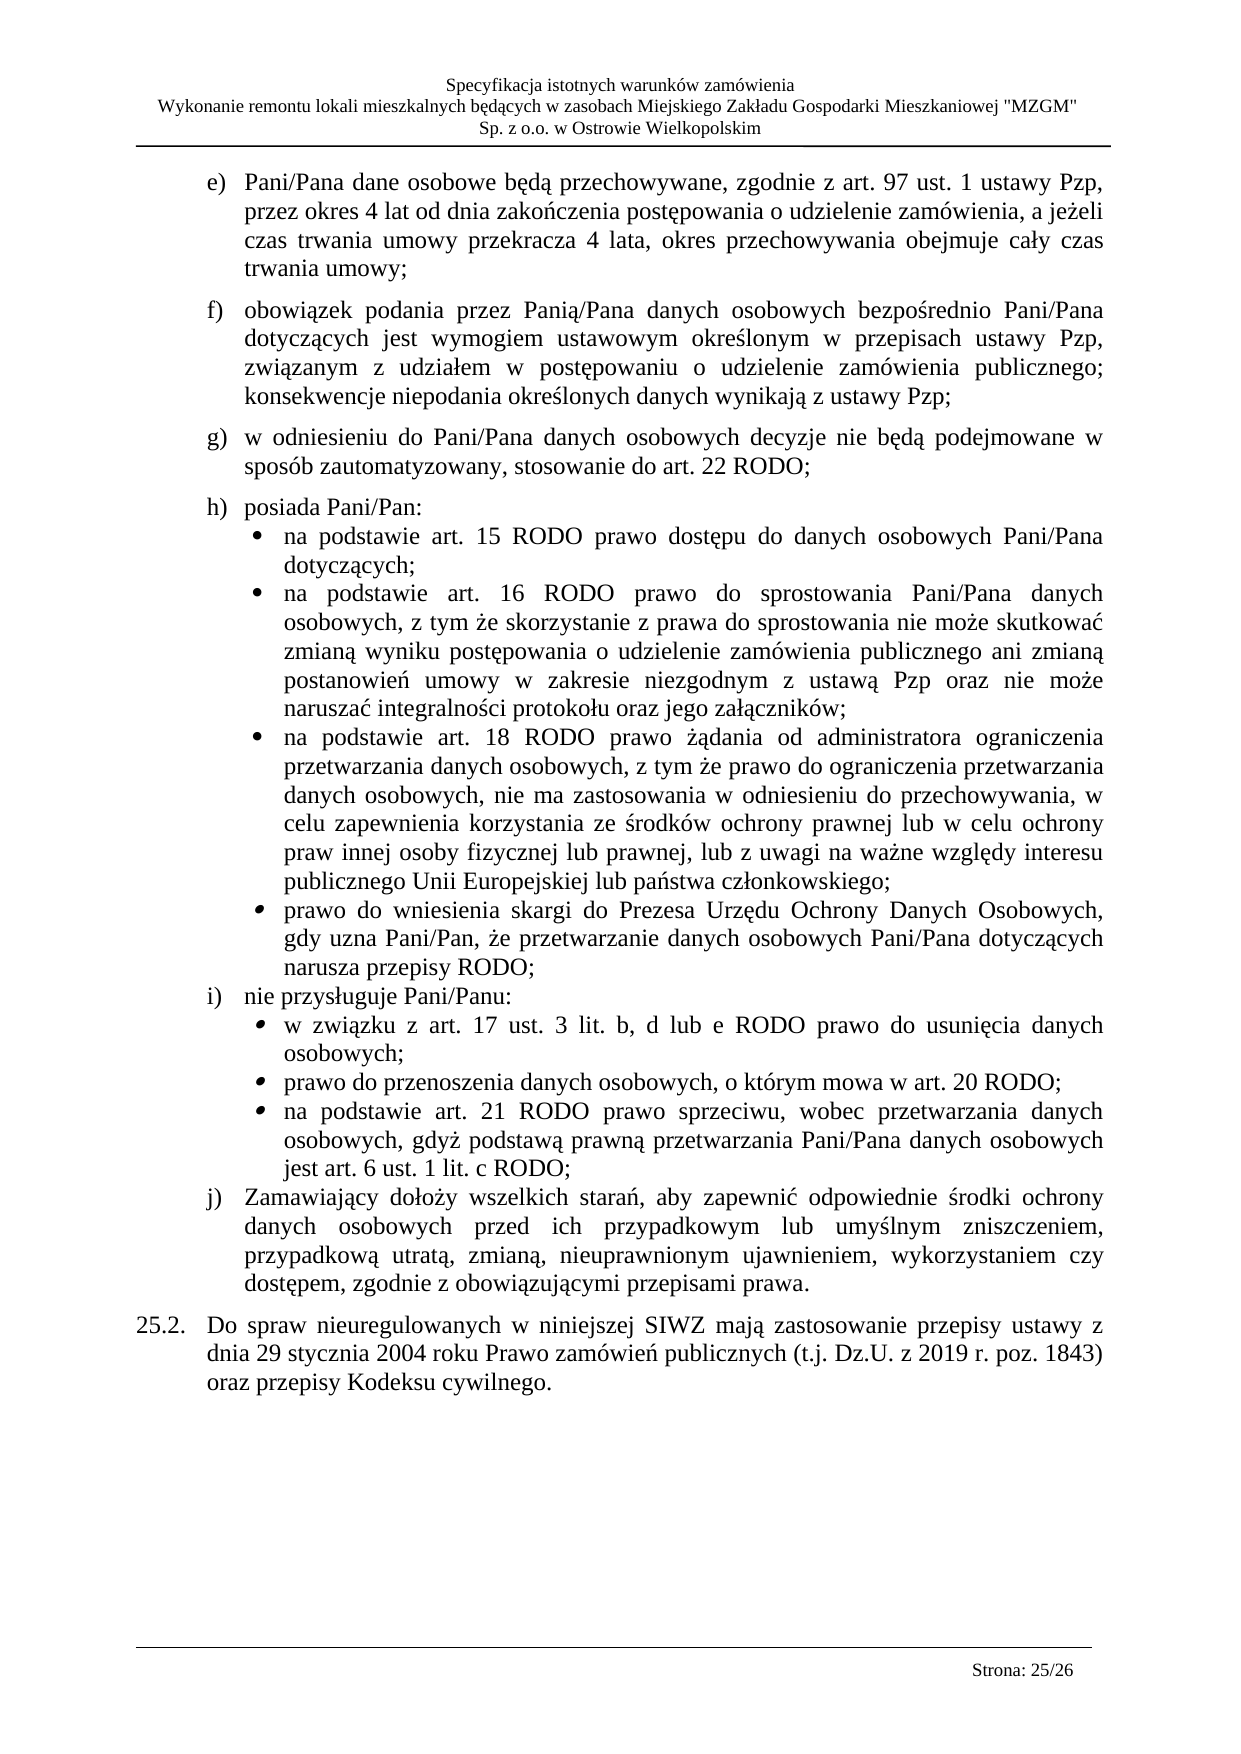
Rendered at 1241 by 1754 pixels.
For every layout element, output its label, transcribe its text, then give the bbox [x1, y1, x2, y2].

list w związku z art. 17 ust. 3 lit. b, d lub e RODO prawo do usunięcia danych osobowych; [254, 1010, 1104, 1067]
subtitle Do spraw nieuregulowanych w niniejszej SIWZ mają zastosowanie przepisy ustawy z dnia 29 stycznia 2004 roku Prawo zamówień publicznych (t.j. Dz.U. z 2019 r. poz. 1843) oraz przepisy Kodeksu cywilnego. [136, 1310, 1104, 1396]
list obowiązek podania przez Panią/Pana danych osobowych bezpośrednio Pani/Pana dotyczących jest wymogiem ustawowym określonym w przepisach ustawy Pzp, związanym z udziałem w postępowaniu o udzielenie zamówienia publicznego; konsekwencje niepodania określonych danych wynikają z ustawy Pzp; [207, 295, 1104, 410]
list Pani/Pana dane osobowe będą przechowywane, zgodnie z art. 97 ust. 1 ustawy Pzp, przez okres 4 lat od dnia zakończenia postępowania o udzielenie zamówienia, a jeżeli czas trwania umowy przekracza 4 lata, okres przechowywania obejmuje cały czas trwania umowy; [207, 167, 1104, 282]
list prawo do wniesienia skargi do Prezesa Urzędu Ochrony Danych Osobowych, gdy uzna Pani/Pan, że przetwarzanie danych osobowych Pani/Pana dotyczących narusza przepisy RODO; [253, 895, 1104, 981]
list w odniesieniu do Pani/Pana danych osobowych decyzje nie będą podejmowane w sposób zautomatyzowany, stosowanie do art. 22 RODO; [207, 422, 1104, 480]
list Zamawiający dołoży wszelkich starań, aby zapewnić odpowiednie środki ochrony danych osobowych przed ich przypadkowym lub umyślnym zniszczeniem, przypadkową utratą, zmianą, nieuprawnionym ujawnieniem, wykorzystaniem czy dostępem, zgodnie z obowiązującymi przepisami prawa. [207, 1182, 1104, 1297]
list na podstawie art. 21 RODO prawo sprzeciwu, wobec przetwarzania danych osobowych, gdyż podstawą prawną przetwarzania Pani/Pana danych osobowych jest art. 6 ust. 1 lit. c RODO; [254, 1096, 1104, 1182]
list posiada Pani/Pan: [207, 492, 1104, 521]
list na podstawie art. 16 RODO prawo do sprostowania Pani/Pana danych osobowych, z tym że skorzystanie z prawa do sprostowania nie może skutkować zmianą wyniku postępowania o udzielenie zamówienia publicznego ani zmianą postanowień umowy w zakresie niezgodnym z ustawą Pzp oraz nie może naruszać integralności protokołu oraz jego załączników; [253, 578, 1104, 722]
list na podstawie art. 15 RODO prawo dostępu do danych osobowych Pani/Pana dotyczących; [253, 521, 1104, 578]
list prawo do przenoszenia danych osobowych, o którym mowa w art. 20 RODO; [254, 1067, 1104, 1096]
list na podstawie art. 18 RODO prawo żądania od administratora ograniczenia przetwarzania danych osobowych, z tym że prawo do ograniczenia przetwarzania danych osobowych, nie ma zastosowania w odniesieniu do przechowywania, w celu zapewnienia korzystania ze środków ochrony prawnej lub w celu ochrony praw innej osoby fizycznej lub prawnej, lub z uwagi na ważne względy interesu publicznego Unii Europejskiej lub państwa członkowskiego; [253, 722, 1104, 895]
list nie przysługuje Pani/Panu: [207, 981, 1104, 1010]
